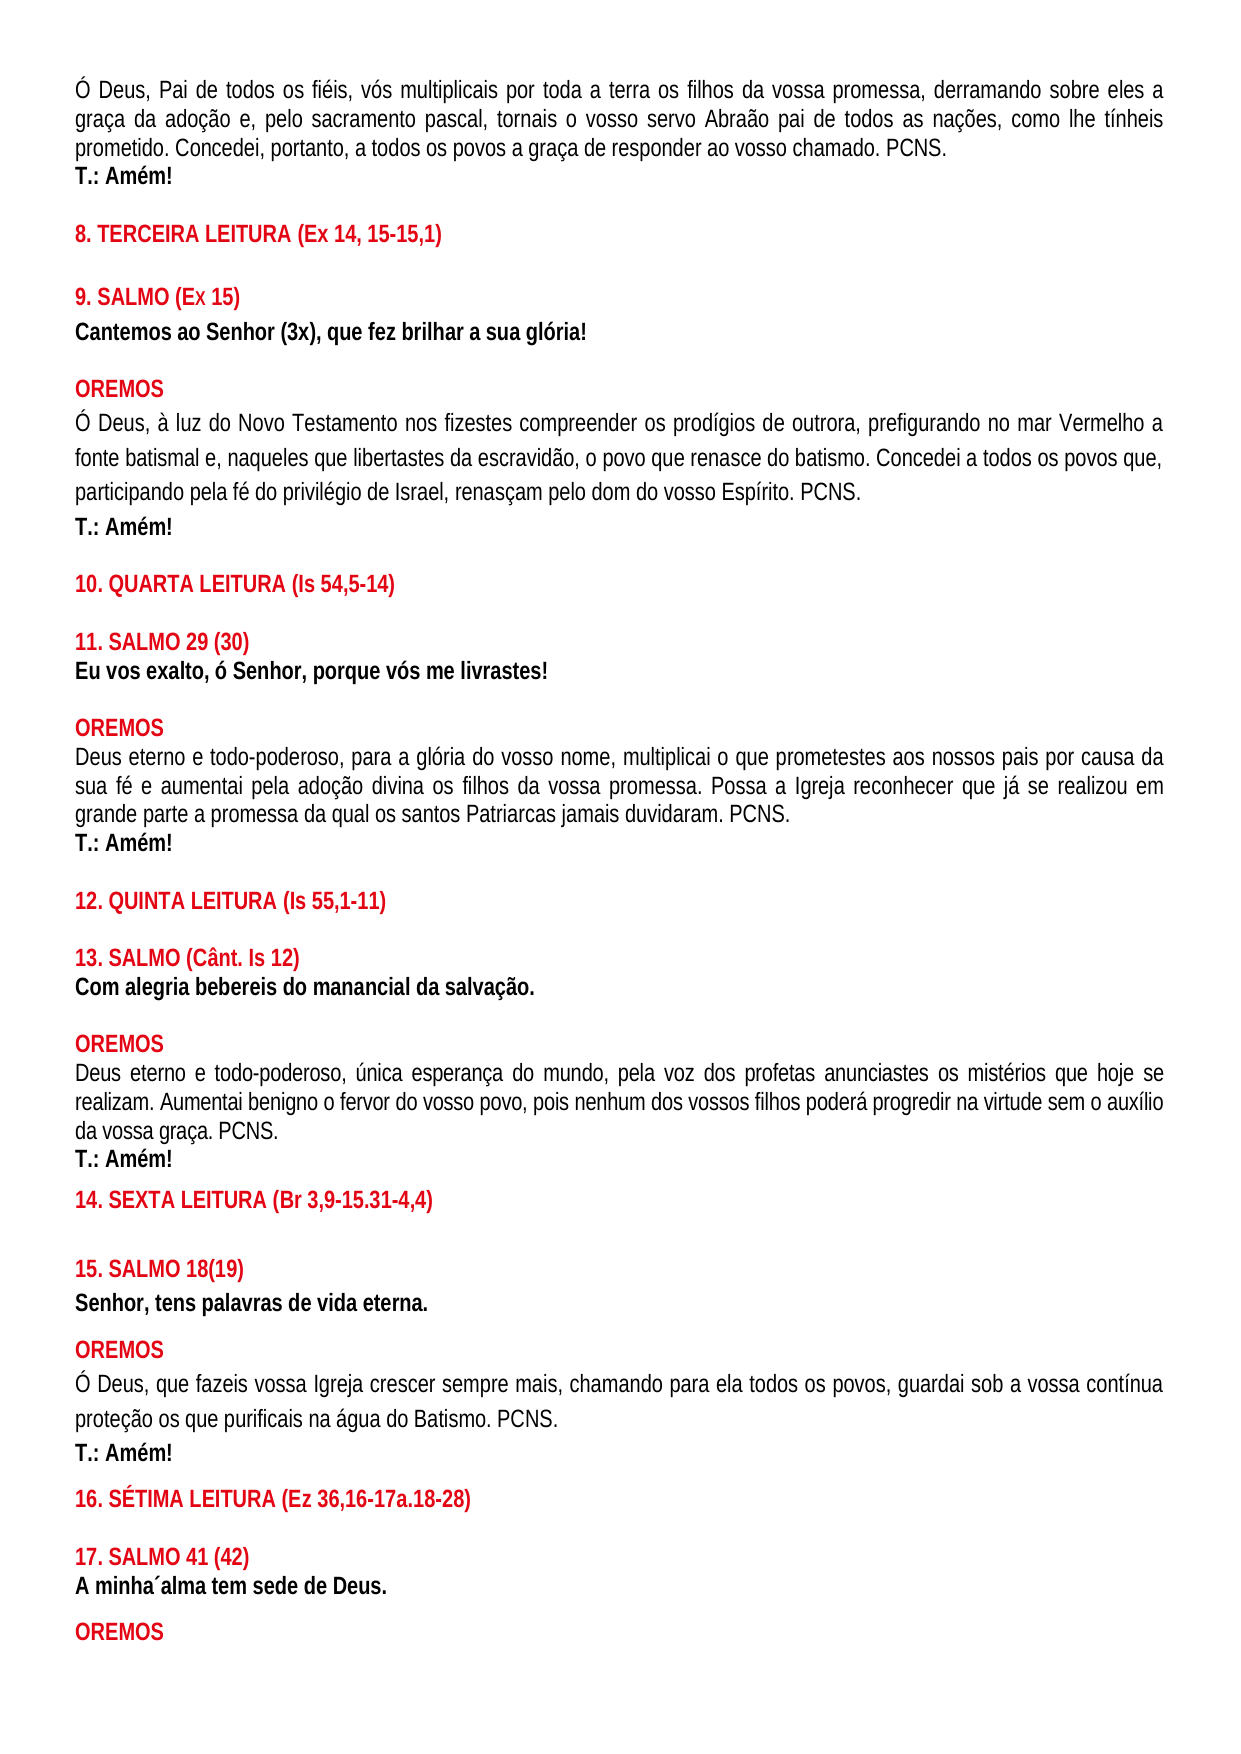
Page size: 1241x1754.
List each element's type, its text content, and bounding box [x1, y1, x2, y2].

text T.: Amém! [75, 1144, 1165, 1173]
text 10. Quarta Leitura (Is 54,5-14) [75, 569, 1165, 598]
text Deus eterno e todo-poderoso, única esperança do mundo, pela voz dos profetas anunciastes os mistérios que hoje se realizam. Aumentai benigno o fervor do vosso povo, pois nenhum dos vossos filhos poderá progredir na virtude sem o auxílio da vossa graça. PCNS. [75, 1058, 1165, 1144]
text 15. Salmo 18(19) [75, 1254, 1165, 1283]
text A minha´alma tem sede de Deus. [75, 1571, 1165, 1599]
text Senhor, tens palavras de vida eterna. [75, 1288, 1165, 1317]
text 11. Salmo 29 (30) [75, 627, 1165, 656]
text Ó Deus, à luz do Novo Testamento nos fizestes compreender os prodígios de outrora, prefigurando no mar Vermelho a fonte batismal e, naqueles que libertastes da escravidão, o povo que renasce do batismo. Concedei a todos os povos que, participando pela fé do privilégio de Israel, renasçam pelo dom do vosso Espírito. PCNS. [75, 408, 1165, 506]
text Eu vos exalto, ó Senhor, porque vós me livrastes! [75, 656, 1165, 684]
text T.: Amém! [75, 512, 1165, 541]
text T.: Amém! [75, 161, 1165, 190]
text Cantemos ao Senhor (3x), que fez brilhar a sua glória! [75, 316, 1165, 345]
text OREMOS [75, 1617, 1165, 1646]
text Com alegria bebereis do manancial da salvação. [75, 972, 1165, 1001]
text Ó Deus, Pai de todos os fiéis, vós multiplicais por toda a terra os filhos da vossa promessa, derramando sobre eles a graça da adoção e, pelo sacramento pascal, tornais o vosso servo Abraão pai de todos as nações, como lhe tínheis prometido. Concedei, portanto, a todos os povos a graça de responder ao vosso chamado. PCNS. [75, 75, 1165, 161]
text Oremos [75, 1334, 1165, 1363]
text 16. SÉTIMA LEITURA (Ez 36,16-17a.18-28) [75, 1484, 1165, 1513]
text Deus eterno e todo-poderoso, para a glória do vosso nome, multiplicai o que prometestes aos nossos pais por causa da sua fé e aumentai pela adoção divina os filhos da vossa promessa. Possa a Igreja reconhecer que já se realizou em grande parte a promessa da qual os santos Patriarcas jamais duvidaram. PCNS. [75, 742, 1165, 828]
text OREMOS [75, 713, 1165, 742]
text 8. TERCEIRA leitura (Ex 14, 15-15,1) [75, 219, 1165, 247]
text T.: Amém! [75, 1438, 1165, 1467]
text 9. Salmo (Ex 15) [75, 282, 1165, 311]
text OREMOS [75, 1029, 1165, 1058]
text T.: Amém! [75, 828, 1165, 857]
text 13. Salmo (Cânt. Is 12) [75, 943, 1165, 972]
text 17. Salmo 41 (42) [75, 1542, 1165, 1571]
text Ó Deus, que fazeis vossa Igreja crescer sempre mais, chamando para ela todos os povos, guardai sob a vossa contínua proteção os que purificais na água do Batismo. PCNS. [75, 1369, 1165, 1432]
text 12. QUINTA leitura (Is 55,1-11) [75, 886, 1165, 914]
text 14. Sexta leitura (Br 3,9-15.31-4,4) [75, 1185, 1165, 1214]
text Oremos [75, 374, 1165, 403]
